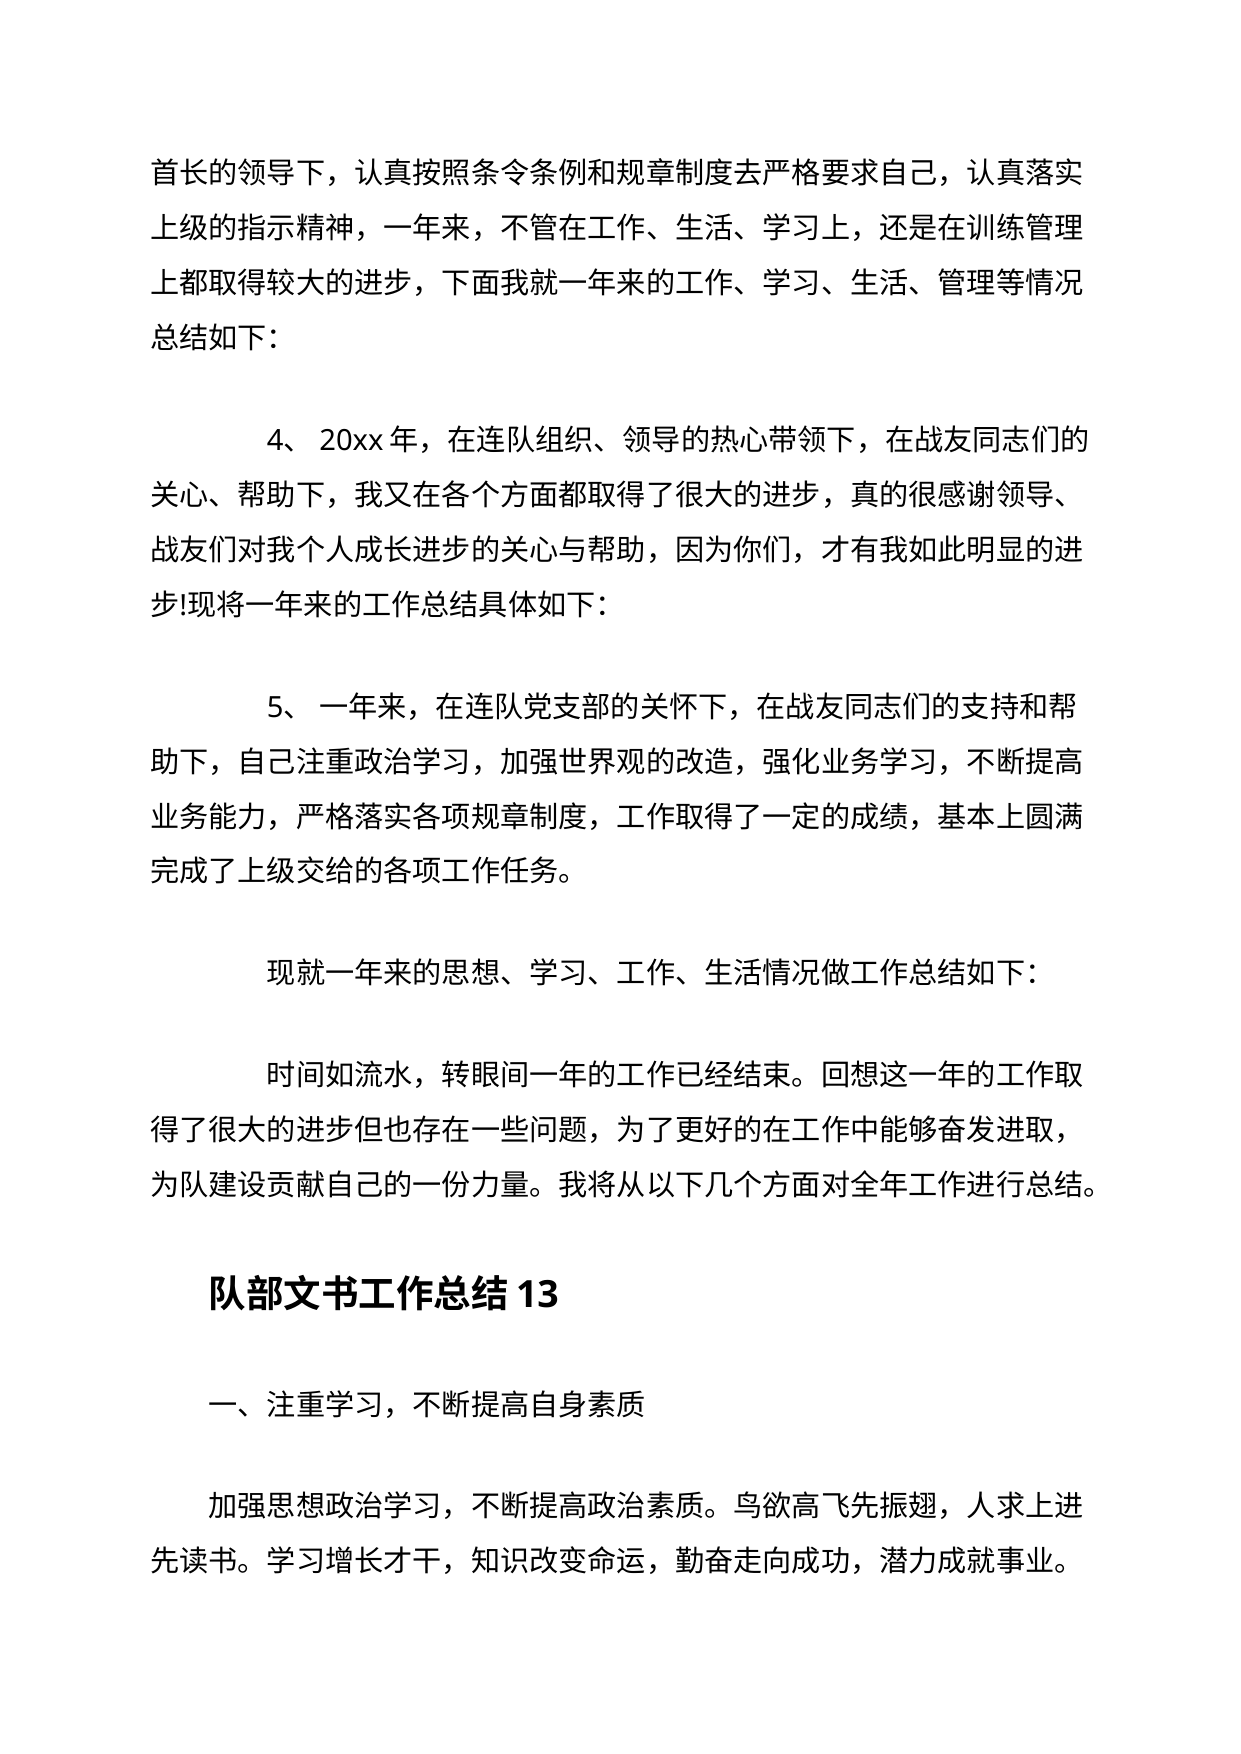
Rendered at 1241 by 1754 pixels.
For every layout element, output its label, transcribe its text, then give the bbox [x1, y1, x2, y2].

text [150, 1483, 1090, 1580]
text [150, 150, 1090, 357]
text 4、 20xx年，在连队组织、领导的热心带领下，在战友同志们的关心、帮助下，我又在各个方面都取得了很大的进步，真的很感谢领导、战友们对我个人成长进步的关心与帮助，因为你们，才有我如此明显的进步!现将一年来的工作总结具体如下： [150, 416, 1090, 624]
text 一、注重学习，不断提高自身素质 [150, 1381, 1090, 1423]
text 时间如流水，转眼间一年的工作已经结束。回想这一年的工作取得了很大的进步但也存在一些问题，为了更好的在工作中能够奋发进取，为队建设贡献自己的一份力量。我将从以下几个方面对全年工作进行总结。 [150, 1052, 1090, 1204]
text 5、 一年来，在连队党支部的关怀下，在战友同志们的支持和帮助下，自己注重政治学习，加强世界观的改造，强化业务学习，不断提高业务能力，严格落实各项规章制度，工作取得了一定的成绩，基本上圆满完成了上级交给的各项工作任务。 [150, 683, 1090, 890]
text 现就一年来的思想、学习、工作、生活情况做工作总结如下： [150, 950, 1090, 992]
text 队部文书工作总结13 [150, 1263, 1090, 1318]
